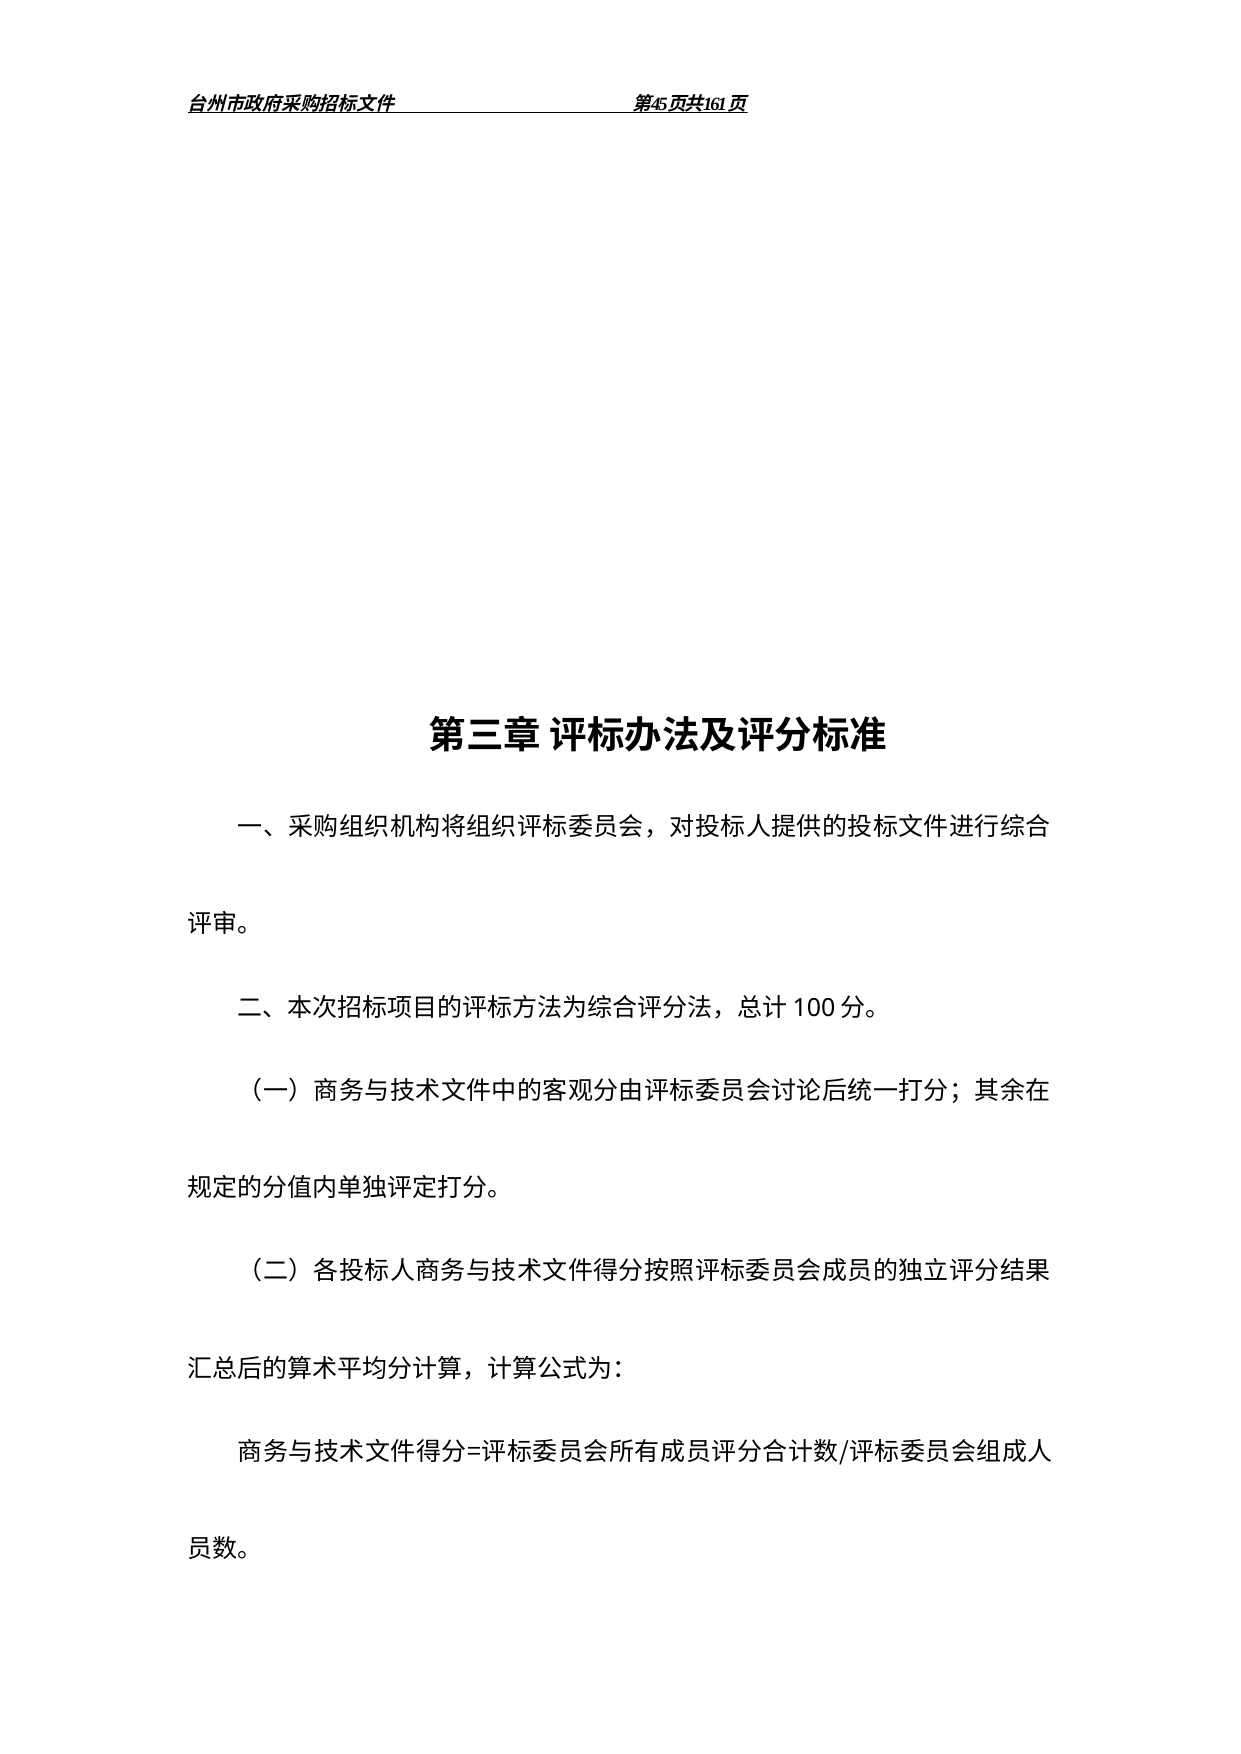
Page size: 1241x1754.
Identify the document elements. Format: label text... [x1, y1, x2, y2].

text 一、采购组织机构将组织评标委员会，对投标人提供的投标文件进行综合评审。 [187, 792, 1053, 954]
text （二）各投标人商务与技术文件得分按照评标委员会成员的独立评分结果汇总后的算术平均分计算，计算公式为： [187, 1236, 1053, 1399]
text 二、本次招标项目的评标方法为综合评分法，总计100分。 [187, 973, 1053, 1038]
text （一）商务与技术文件中的客观分由评标委员会讨论后统一打分；其余在规定的分值内单独评定打分。 [187, 1056, 1053, 1218]
text 第三章 评标办法及评分标准 [187, 700, 1053, 765]
text 商务与技术文件得分=评标委员会所有成员评分合计数/评标委员会组成人员数。 [187, 1417, 1053, 1579]
